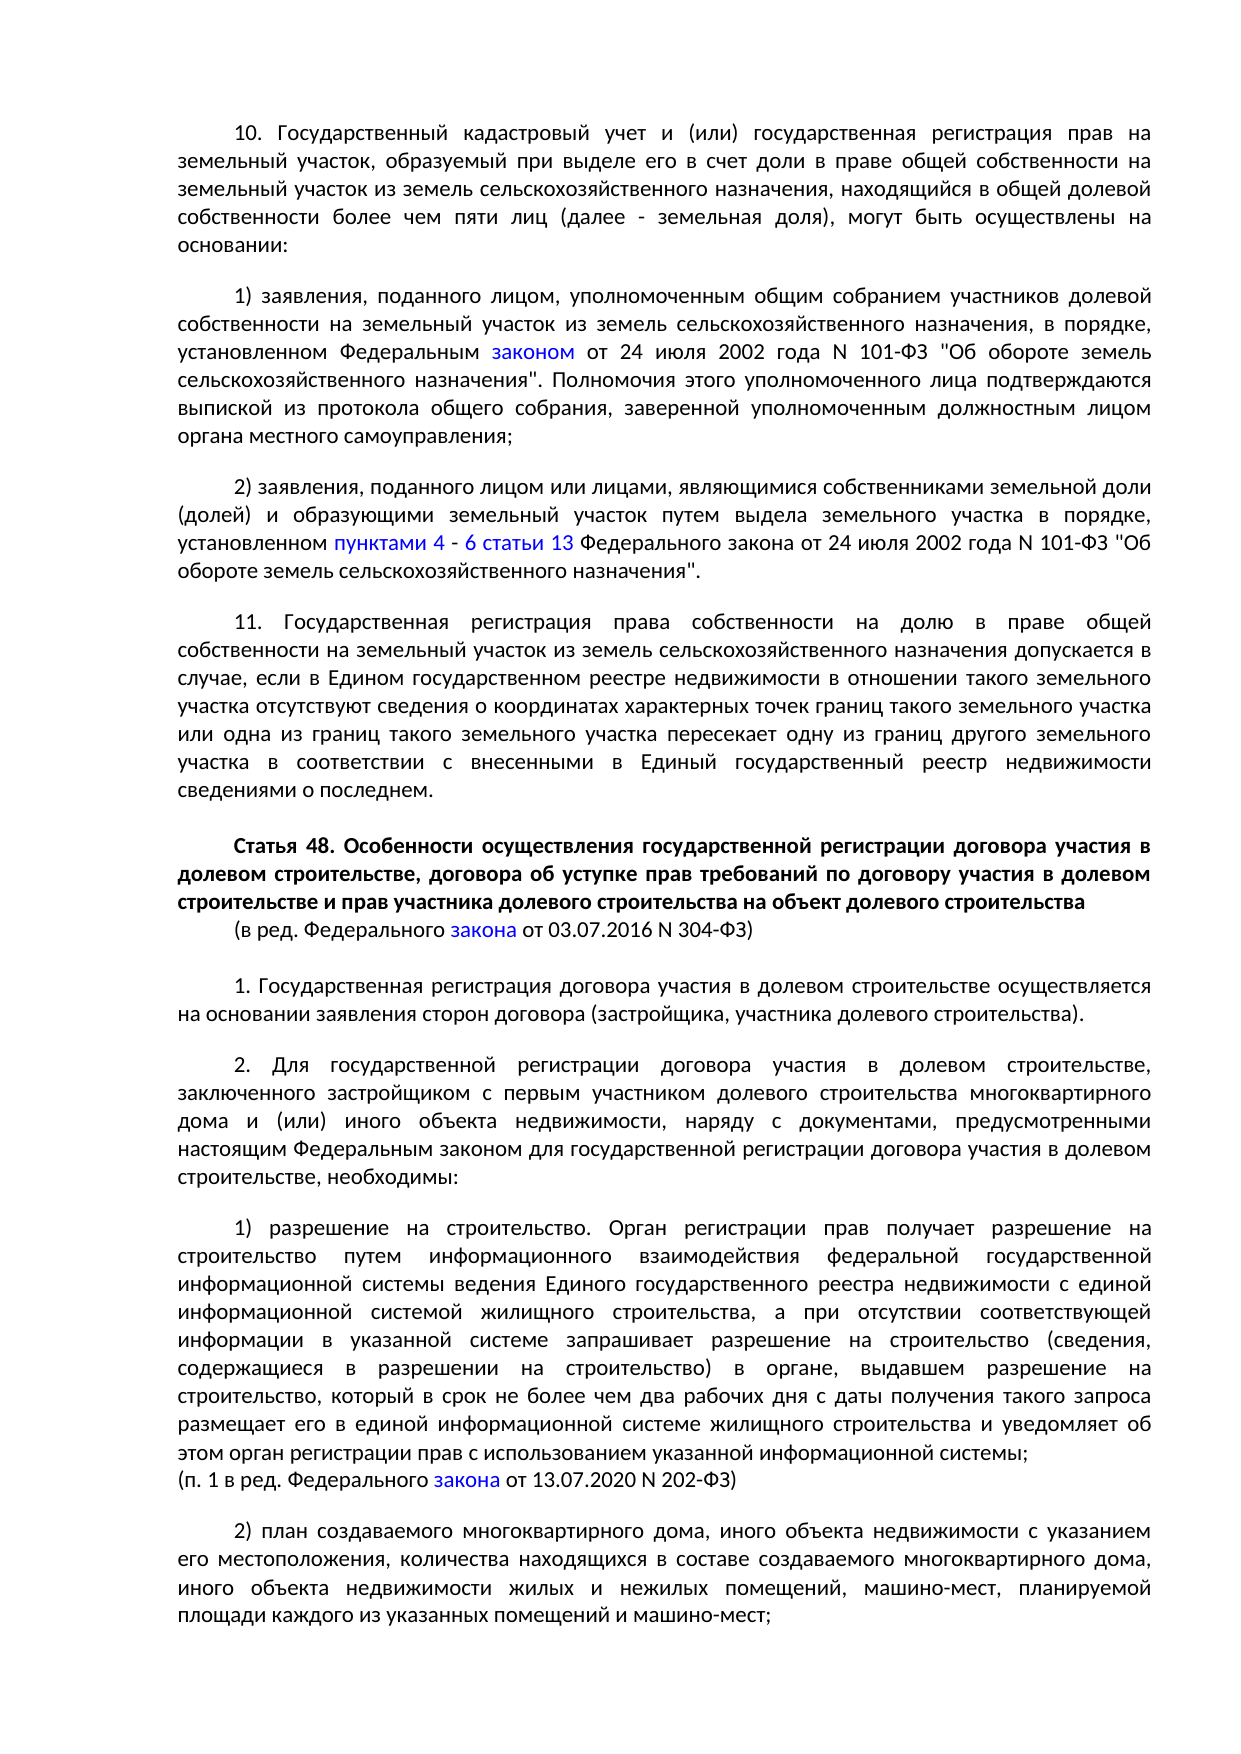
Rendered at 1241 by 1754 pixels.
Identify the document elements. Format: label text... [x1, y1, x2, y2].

text 1) разрешение на строительство. Орган регистрации прав получает разрешение на строительство путем информационного взаимодействия федеральной государственной информационной системы ведения Единого государственного реестра недвижимости с единой информационной системой жилищного строительства, а при отсутствии соответствующей информации в указанной системе запрашивает разрешение на строительство (сведения, содержащиеся в разрешении на строительство) в органе, выдавшем разрешение на строительство, который в срок не более чем два рабочих дня с даты получения такого запроса размещает его в единой информационной системе жилищного строительства и уведомляет об этом орган регистрации прав с использованием указанной информационной системы; [177, 1213, 1152, 1466]
text 2) план создаваемого многоквартирного дома, иного объекта недвижимости с указанием его местоположения, количества находящихся в составе создаваемого многоквартирного дома, иного объекта недвижимости жилых и нежилых помещений, машино-мест, планируемой площади каждого из указанных помещений и машино-мест; [177, 1517, 1152, 1629]
text 10. Государственный кадастровый учет и (или) государственная регистрация прав на земельный участок, образуемый при выделе его в счет доли в праве общей собственности на земельный участок из земель сельскохозяйственного назначения, находящийся в общей долевой собственности более чем пяти лиц (далее - земельная доля), могут быть осуществлены на основании: [177, 118, 1152, 258]
text 11. Государственная регистрация права собственности на долю в праве общей собственности на земельный участок из земель сельскохозяйственного назначения допускается в случае, если в Едином государственном реестре недвижимости в отношении такого земельного участка отсутствуют сведения о координатах характерных точек границ такого земельного участка или одна из границ такого земельного участка пересекает одну из границ другого земельного участка в соответствии с внесенными в Единый государственный реестр недвижимости сведениями о последнем. [177, 607, 1152, 803]
text 1. Государственная регистрация договора участия в долевом строительстве осуществляется на основании заявления сторон договора (застройщика, участника долевого строительства). [177, 971, 1152, 1027]
title Статья 48. Особенности осуществления государственной регистрации договора участия в долевом строительстве, договора об уступке прав требований по договору участия в долевом строительстве и прав участника долевого строительства на объект долевого строительства [177, 831, 1152, 915]
text (в ред. Федерального закона от 03.07.2016 N 304-ФЗ) [177, 915, 1152, 943]
text 2. Для государственной регистрации договора участия в долевом строительстве, заключенного застройщиком с первым участником долевого строительства многоквартирного дома и (или) иного объекта недвижимости, наряду с документами, предусмотренными настоящим Федеральным законом для государственной регистрации договора участия в долевом строительстве, необходимы: [177, 1050, 1152, 1191]
text 2) заявления, поданного лицом или лицами, являющимися собственниками земельной доли (долей) и образующими земельный участок путем выдела земельного участка в порядке, установленном пунктами 4 - 6 статьи 13 Федерального закона от 24 июля 2002 года N 101-ФЗ "Об обороте земель сельскохозяйственного назначения". [177, 472, 1152, 584]
text (п. 1 в ред. Федерального закона от 13.07.2020 N 202-ФЗ) [177, 1466, 1152, 1494]
text 1) заявления, поданного лицом, уполномоченным общим собранием участников долевой собственности на земельный участок из земель сельскохозяйственного назначения, в порядке, установленном Федеральным законом от 24 июля 2002 года N 101-ФЗ "Об обороте земель сельскохозяйственного назначения". Полномочия этого уполномоченного лица подтверждаются выпиской из протокола общего собрания, заверенной уполномоченным должностным лицом органа местного самоуправления; [177, 281, 1152, 449]
